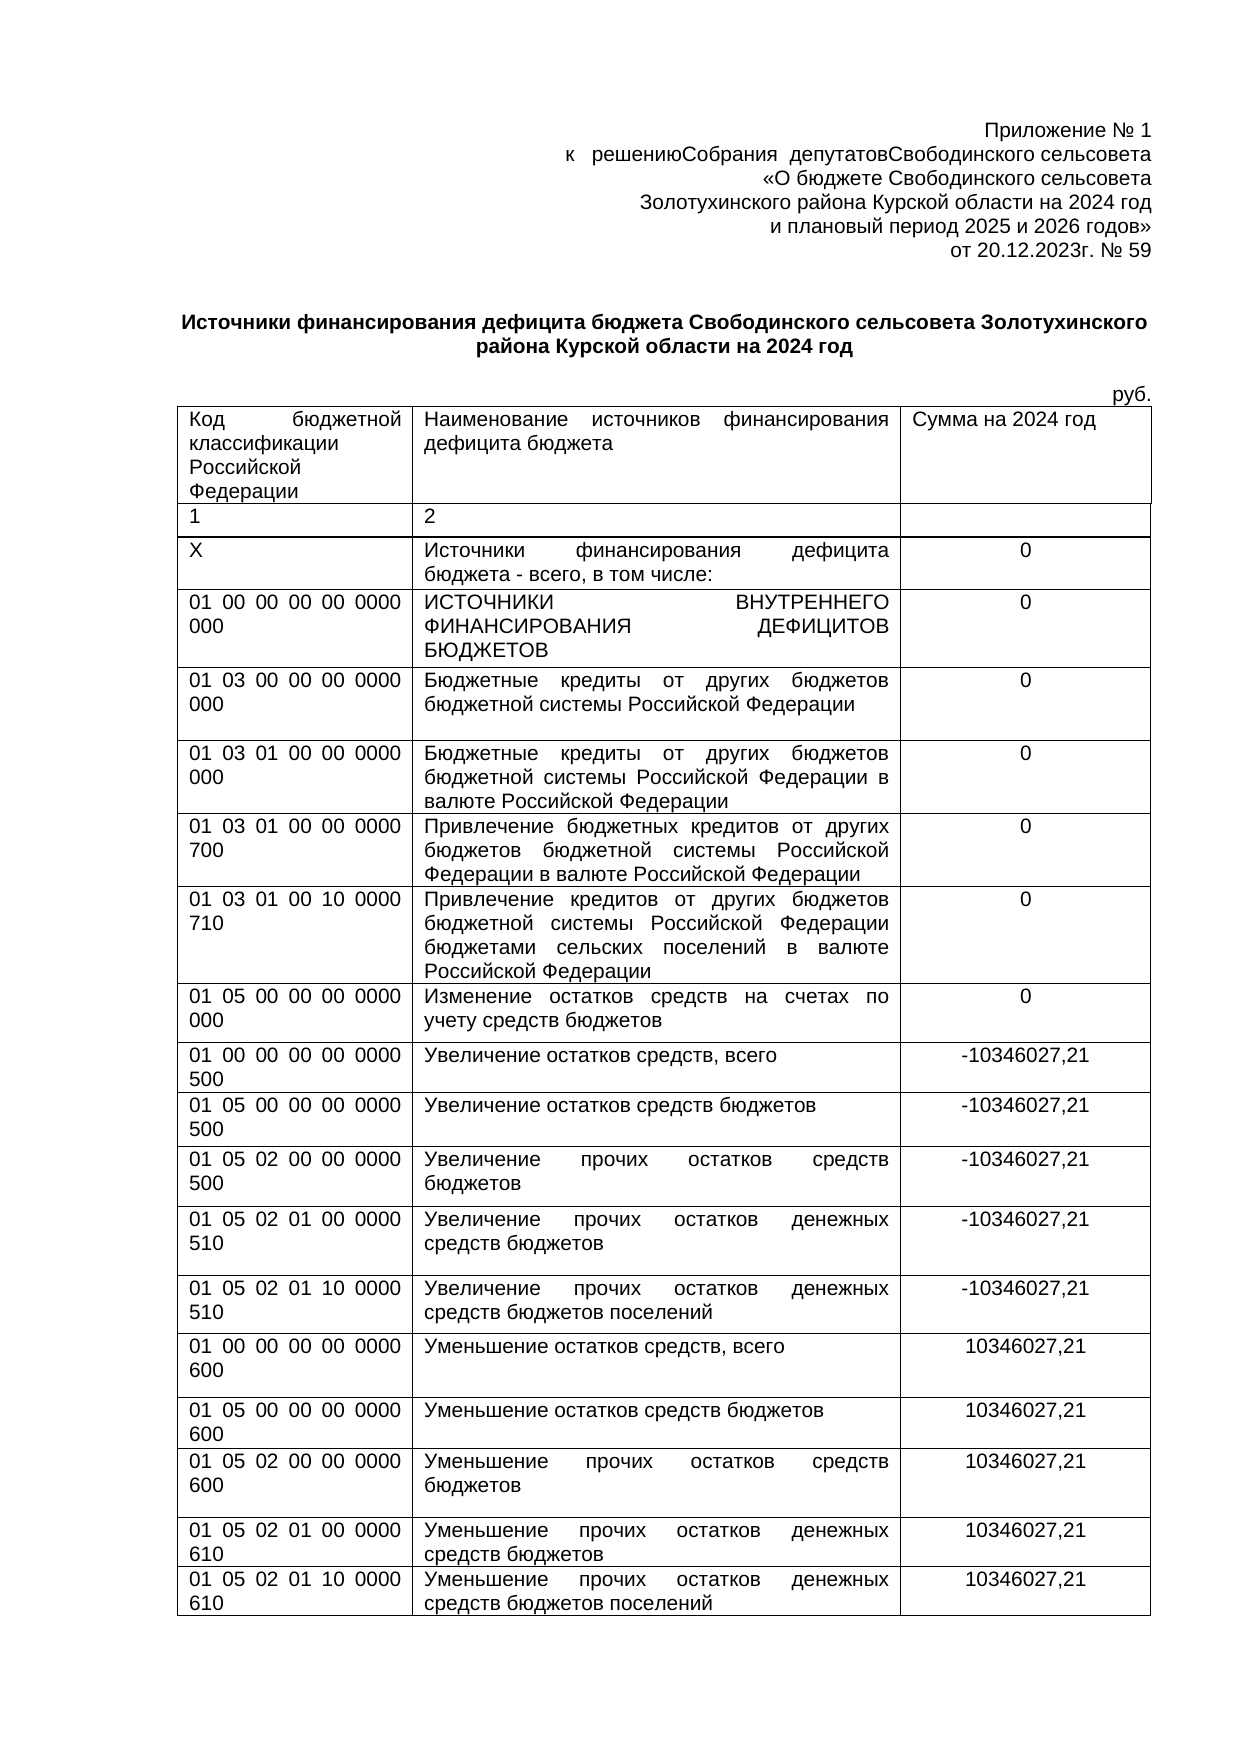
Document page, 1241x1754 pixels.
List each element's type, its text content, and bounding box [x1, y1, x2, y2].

table_cell 10346027,21 [901, 1518, 1150, 1566]
text Золотухинского района Курской области на 2024 год [177, 190, 1152, 214]
table_cell 01 05 02 01 00 0000 610 [178, 1518, 412, 1566]
table_cell 01 03 01 00 10 0000 710 [178, 887, 412, 982]
table_cell 01 03 01 00 00 0000 000 [178, 741, 412, 813]
table_cell 01 05 00 00 00 0000 600 [178, 1398, 412, 1448]
table_cell Привлечение кредитов от других бюджетов бюджетной системы Российской Федерации бюджетами сельских поселений в валюте Российской Федерации [413, 887, 900, 982]
table_cell 0 [901, 668, 1150, 740]
table_cell 0 [901, 814, 1150, 886]
table_header Код бюджетной классификации Российской Федерации [178, 407, 412, 502]
table_cell 01 05 00 00 00 0000 500 [178, 1093, 412, 1146]
table_cell 01 00 00 00 00 0000 600 [178, 1334, 412, 1397]
table_cell Увеличение прочих остатков денежных средств бюджетов [413, 1207, 900, 1275]
table_cell Уменьшение прочих остатков денежных средств бюджетов [413, 1518, 900, 1566]
table_cell -10346027,21 [901, 1093, 1150, 1146]
table_cell [901, 504, 1150, 536]
table_header Наименование источников финансирования дефицита бюджета [413, 407, 900, 502]
table_cell -10346027,21 [901, 1207, 1150, 1275]
table_header Сумма на 2024 год [901, 407, 1151, 502]
table_cell Уменьшение остатков средств бюджетов [413, 1398, 900, 1448]
table_cell 10346027,21 [901, 1567, 1150, 1614]
table_cell 01 05 02 00 00 0000 500 [178, 1147, 412, 1206]
table_cell Увеличение остатков средств бюджетов [413, 1093, 900, 1146]
table_cell -10346027,21 [901, 1276, 1150, 1333]
table_cell -10346027,21 [901, 1043, 1150, 1092]
table_cell Уменьшение прочих остатков денежных средств бюджетов поселений [413, 1567, 900, 1614]
table_cell 0 [901, 741, 1150, 813]
table_cell Бюджетные кредиты от других бюджетов бюджетной системы Российской Федерации [413, 668, 900, 740]
table_cell 01 00 00 00 00 0000 000 [178, 590, 412, 667]
table_cell 0 [901, 887, 1150, 982]
table_cell 1 [178, 504, 412, 536]
table_cell 0 [901, 538, 1150, 588]
table_cell 01 00 00 00 00 0000 500 [178, 1043, 412, 1092]
table_cell Привлечение бюджетных кредитов от других бюджетов бюджетной системы Российской Федерации в валюте Российской Федерации [413, 814, 900, 886]
table_cell 10346027,21 [901, 1398, 1150, 1448]
table_cell 0 [901, 984, 1150, 1042]
table_cell 01 05 02 01 10 0000 510 [178, 1276, 412, 1333]
table_cell Изменение остатков средств на счетах по учету средств бюджетов [413, 984, 900, 1042]
table_cell 0 [901, 590, 1150, 667]
table_cell 10346027,21 [901, 1449, 1150, 1517]
table_cell Уменьшение остатков средств, всего [413, 1334, 900, 1397]
text от 20.12.2023г. № 59 [177, 238, 1152, 262]
table_cell 01 03 01 00 00 0000 700 [178, 814, 412, 886]
table_cell Увеличение прочих остатков денежных средств бюджетов поселений [413, 1276, 900, 1333]
text Приложение № 1 [177, 118, 1152, 142]
table_cell 2 [413, 504, 900, 536]
table_cell 10346027,21 [901, 1334, 1150, 1397]
table_cell ИСТОЧНИКИ ВНУТРЕННЕГО ФИНАНСИРОВАНИЯ ДЕФИЦИТОВ БЮДЖЕТОВ [413, 590, 900, 667]
table_cell 01 05 02 01 00 0000 510 [178, 1207, 412, 1275]
text и плановый период 2025 и 2026 годов» [177, 214, 1152, 238]
table_cell 01 05 00 00 00 0000 000 [178, 984, 412, 1042]
text Источники финансирования дефицита бюджета Свободинского сельсовета Золотухинского района Курской области на 2024 год [177, 310, 1152, 358]
table_cell Бюджетные кредиты от других бюджетов бюджетной системы Российской Федерации в валюте Российской Федерации [413, 741, 900, 813]
text руб. [177, 382, 1152, 406]
table_cell 01 05 02 00 00 0000 600 [178, 1449, 412, 1517]
table_cell 01 05 02 01 10 0000 610 [178, 1567, 412, 1614]
table_cell Уменьшение прочих остатков средств бюджетов [413, 1449, 900, 1517]
table_cell Увеличение остатков средств, всего [413, 1043, 900, 1092]
table_cell -10346027,21 [901, 1147, 1150, 1206]
text к решениюСобрания депутатовСвободинского сельсовета [177, 142, 1152, 166]
table_cell Источники финансирования дефицита бюджета - всего, в том числе: [413, 538, 900, 588]
text «О бюджете Свободинского сельсовета [177, 166, 1152, 190]
table_cell 01 03 00 00 00 0000 000 [178, 668, 412, 740]
table_cell Увеличение прочих остатков средств бюджетов [413, 1147, 900, 1206]
table_cell Х [178, 538, 412, 588]
